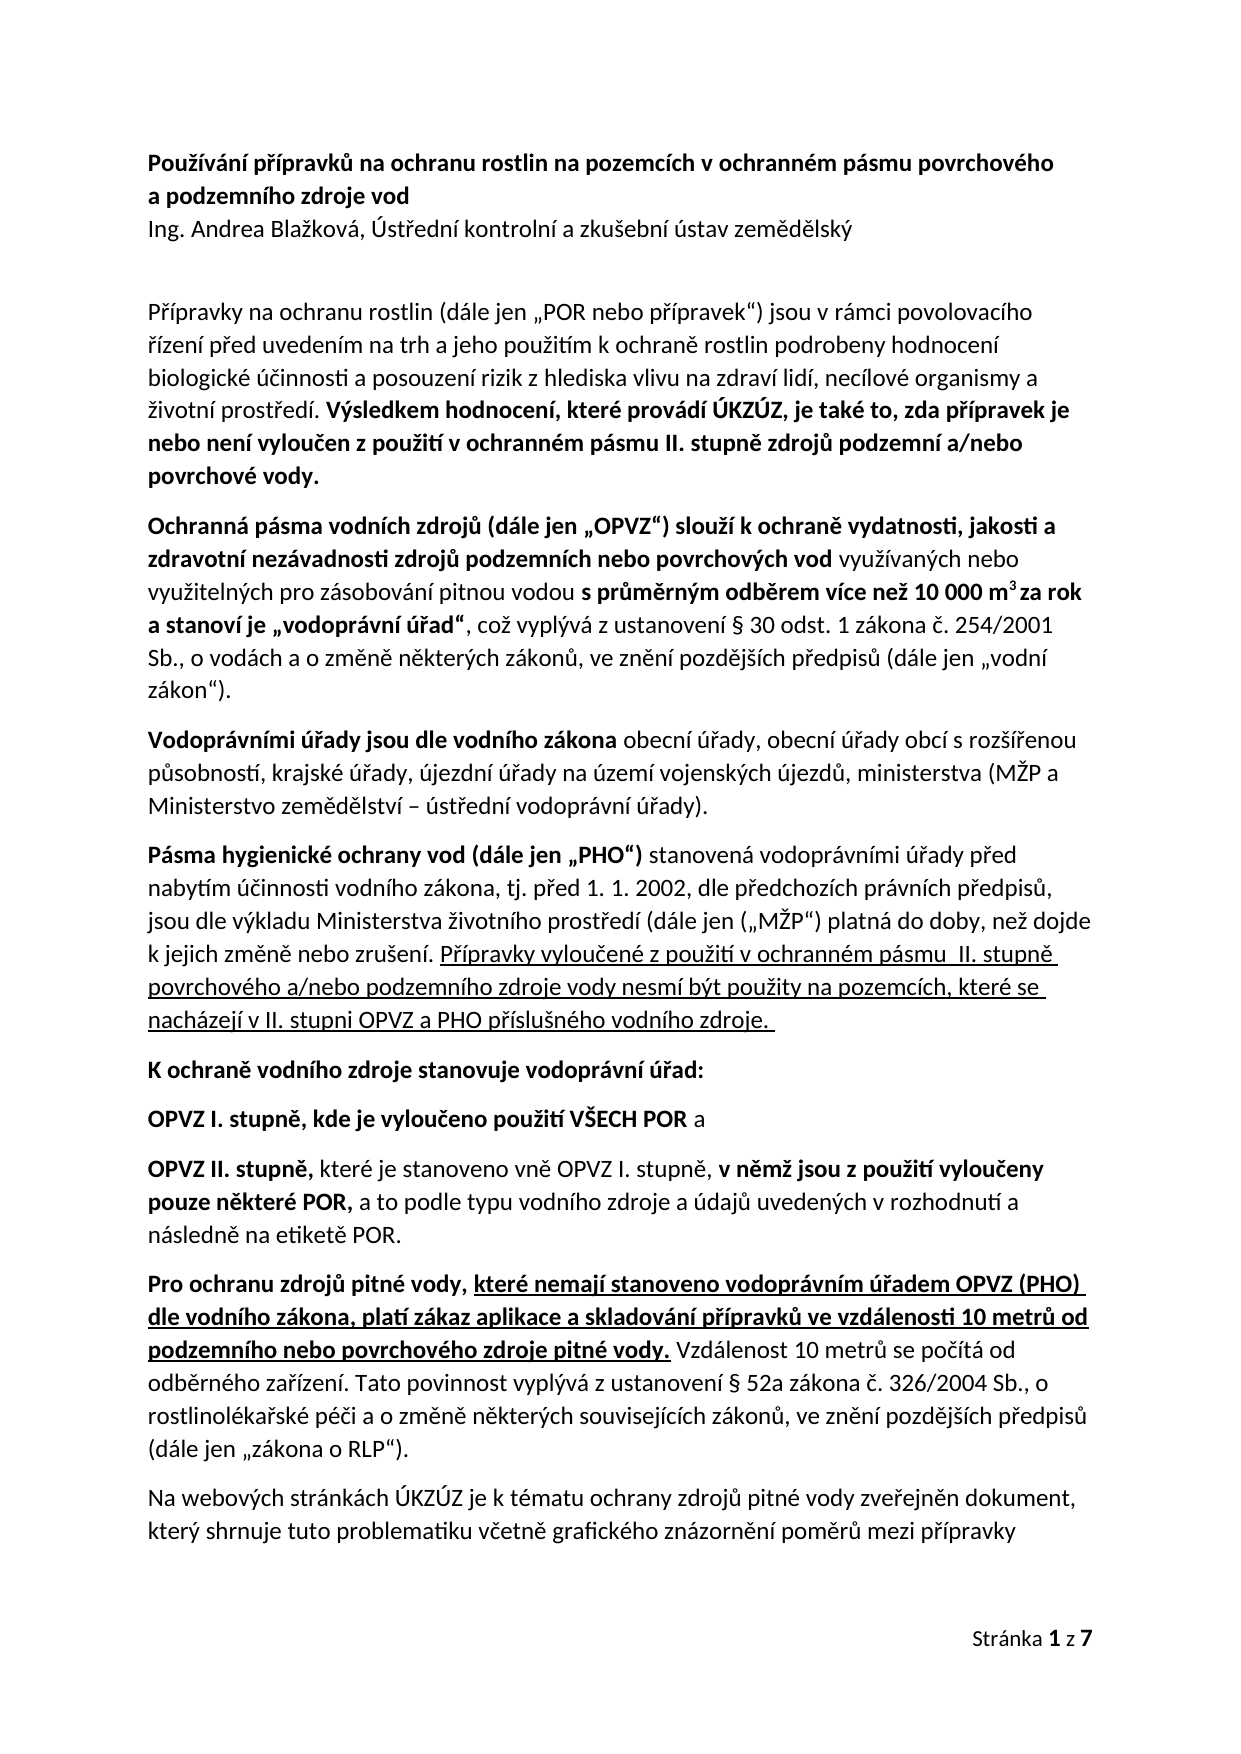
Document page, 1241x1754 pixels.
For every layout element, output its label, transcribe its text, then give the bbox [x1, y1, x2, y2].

text Pásma hygienické ochrany vod (dále jen „PHO“) stanovená vodoprávními úřady před nabytím účinnosti vodního zákona, tj. před 1. 1. 2002, dle předchozích právních předpisů, jsou dle výkladu Ministerstva životního prostředí (dále jen („MŽP“) platná do doby, než dojde k jejich změně nebo zrušení. Přípravky vyloučené z použití v ochranném pásmu II. stupně povrchového a/nebo podzemního zdroje vody nesmí být použity na pozemcích, které se nacházejí v II. stupni OPVZ a PHO příslušného vodního zdroje. [148, 840, 1093, 1035]
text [148, 1483, 1093, 1546]
text K ochraně vodního zdroje stanovuje vodoprávní úřad: [148, 1054, 1093, 1084]
text OPVZ I. stupně, kde je vyloučeno použití VŠECH POR a [148, 1103, 1093, 1134]
text Používání přípravků na ochranu rostlin na pozemcích v ochranném pásmu povrchového [148, 148, 1093, 178]
text Pro ochranu zdrojů pitné vody, které nemají stanoveno vodoprávním úřadem OPVZ (PHO) dle vodního zákona, platí zákaz aplikace a skladování přípravků ve vzdálenosti 10 metrů od podzemního nebo povrchového zdroje pitné vody. Vzdálenost 10 metrů se počítá od odběrného zařízení. Tato povinnost vyplývá z ustanovení § 52a zákona č. 326/2004 Sb., o rostlinolékařské péči a o změně některých souvisejících zákonů, ve znění pozdějších předpisů (dále jen „zákona o RLP“). [148, 1268, 1093, 1463]
text OPVZ II. stupně, které je stanoveno vně OPVZ I. stupně, v němž jsou z použití vyloučeny pouze některé POR, a to podle typu vodního zdroje a údajů uvedených v rozhodnutí a následně na etiketě POR. [148, 1153, 1093, 1249]
text Ochranná pásma vodních zdrojů (dále jen „OPVZ“) slouží k ochraně vydatnosti, jakosti a zdravotní nezávadnosti zdrojů podzemních nebo povrchových vod využívaných nebo využitelných pro zásobování pitnou vodou s průměrným odběrem více než 10 000 m3 za rok a stanoví je „vodoprávní úřad“, což vyplývá z ustanovení § 30 odst. 1 zákona č. 254/2001 Sb., o vodách a o změně některých zákonů, ve znění pozdějších předpisů (dále jen „vodní zákon“). [148, 510, 1093, 705]
text a podzemního zdroje vod [148, 181, 1093, 211]
text Vodoprávními úřady jsou dle vodního zákona obecní úřady, obecní úřady obcí s rozšířenou působností, krajské úřady, újezdní úřady na území vojenských újezdů, ministerstva (MŽP a Ministerstvo zemědělství – ústřední vodoprávní úřady). [148, 724, 1093, 821]
text Ing. Andrea Blažková, Ústřední kontrolní a zkušební ústav zemědělský [148, 213, 1093, 244]
text Přípravky na ochranu rostlin (dále jen „POR nebo přípravek“) jsou v rámci povolovacího řízení před uvedením na trh a jeho použitím k ochraně rostlin podrobeny hodnocení biologické účinnosti a posouzení rizik z hlediska vlivu na zdraví lidí, necílové organismy a životní prostředí. Výsledkem hodnocení, které provádí ÚKZÚZ, je také to, zda přípravek je nebo není vyloučen z použití v ochranném pásmu II. stupně zdrojů podzemní a/nebo povrchové vody. [148, 296, 1093, 491]
